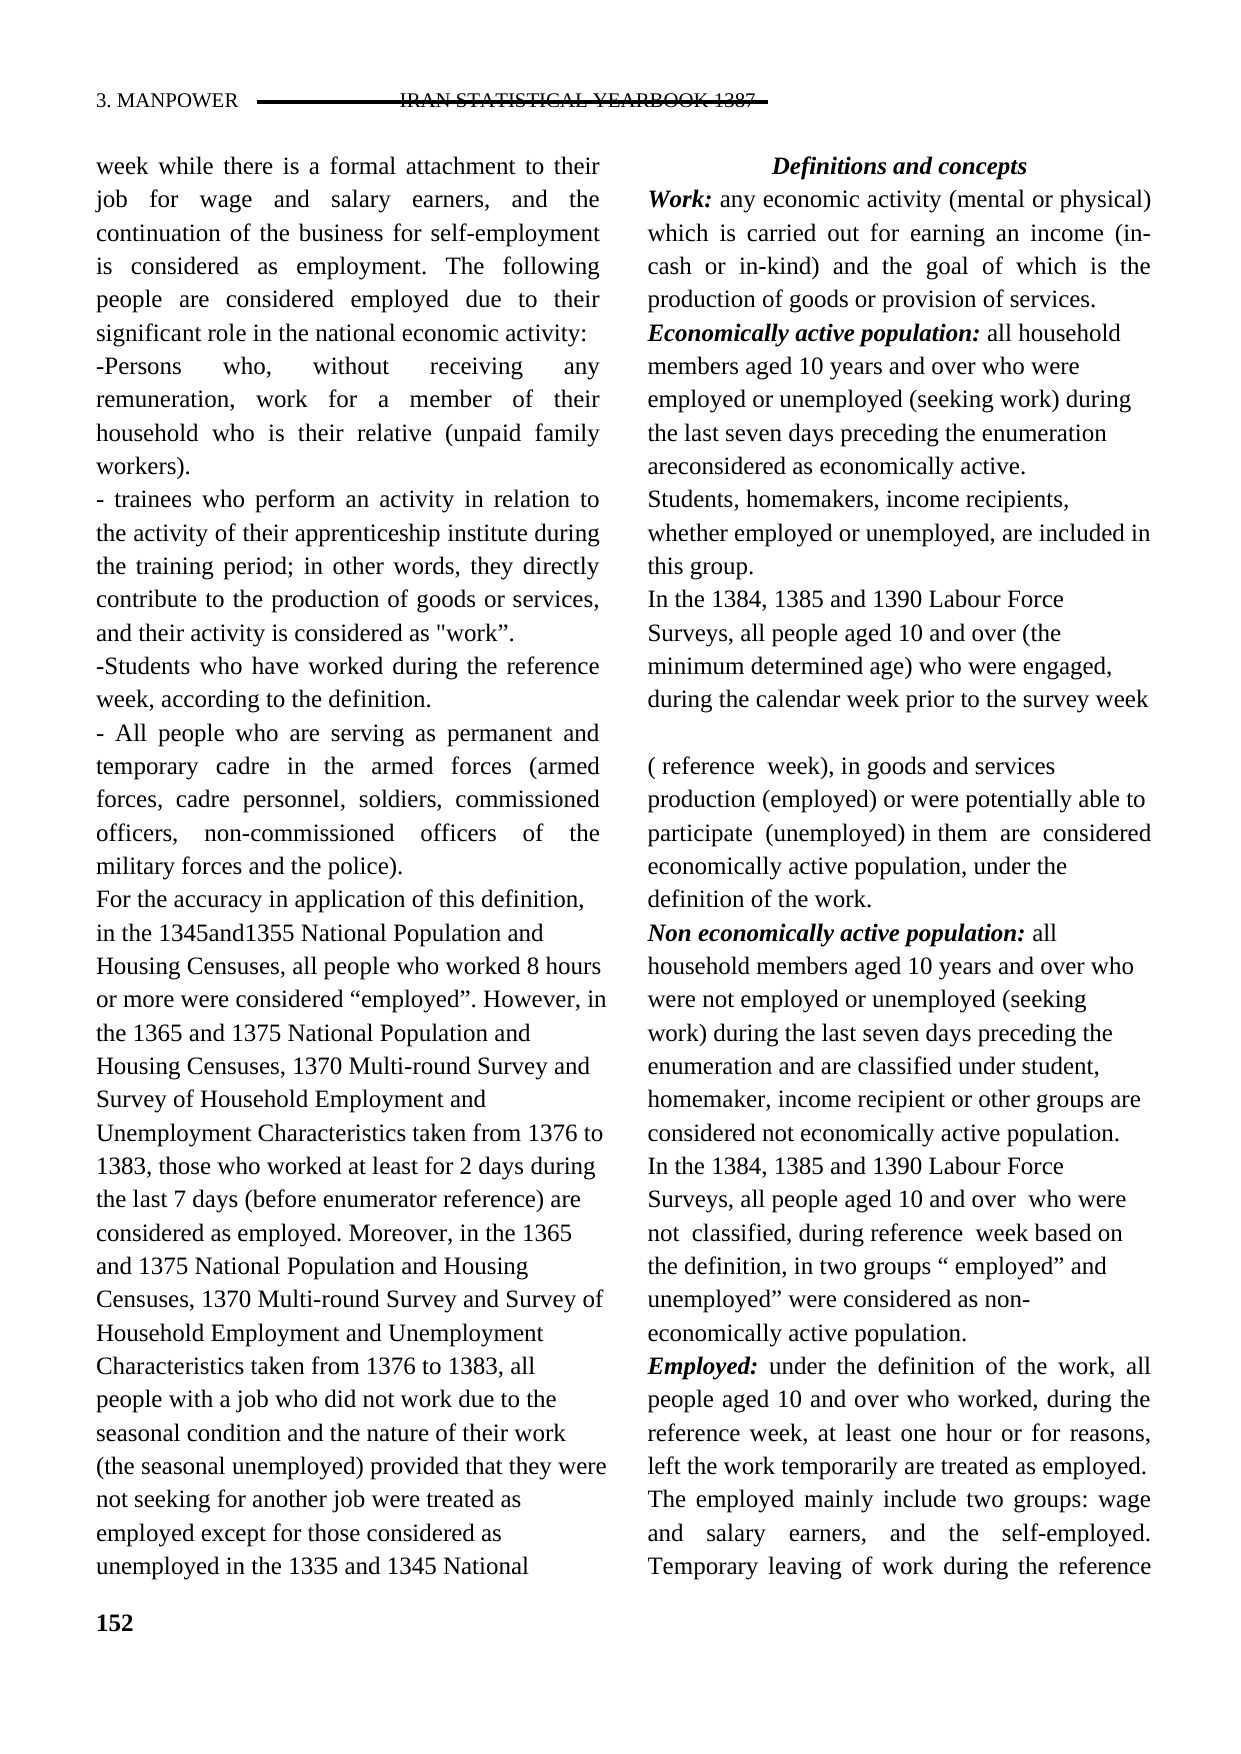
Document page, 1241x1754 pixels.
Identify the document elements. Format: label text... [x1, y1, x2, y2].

text Definitions and concepts [647, 148, 1152, 181]
text - All people who are serving as permanent and temporary cadre in the armed forces (armed forces, cadre personnel, soldiers, commissioned officers, non-commissioned officers of the military forces and the police). [96, 714, 600, 881]
text -Persons who, without receiving any remuneration, work for a member of their household who is their relative (unpaid family workers). [96, 348, 600, 481]
text Economically active population: all household members aged 10 years and over who were employed or unemployed (seeking work) during the last seven days preceding the enumeration areconsidered as economically active. [647, 314, 1152, 481]
text - trainees who perform an activity in relation to the activity of their apprenticeship institute during the training period; in other words, they directly contribute to the production of goods or services, and their activity is considered as "work”. [96, 481, 600, 648]
text The employed mainly include two groups: wage and salary earners, and the self-employed. Temporary leaving of work during the reference week while there is a formal attachment to their job for wage and salary earners, and the continuation of the business for self-employment is considered as employment. The following people are considered employed due to their significant role in the national economic activity: [647, 1481, 1152, 1581]
text The employed mainly include two groups: wage and salary earners, and the self-employed. Temporary leaving of work during the reference week while there is a formal attachment to their job for wage and salary earners, and the continuation of the business for self-employment is considered as employment. The following people are considered employed due to their significant role in the national economic activity: [96, 148, 600, 348]
text Work: any economic activity (mental or physical) which is carried out for earning an income (in-cash or in-kind) and the goal of which is the production of goods or provision of services. [647, 181, 1152, 314]
text Non economically active population: all household members aged 10 years and over who were not employed or unemployed (seeking work) during the last seven days preceding the enumeration and are classified under student, homemaker, income recipient or other groups are considered not economically active population. [647, 914, 1152, 1148]
text Employed: under the definition of the work, all people aged 10 and over who worked, during the reference week, at least one hour or for reasons, left the work temporarily are treated as employed. [647, 1348, 1152, 1481]
text In the 1384, 1385 and 1390 Labour Force Surveys, all people aged 10 and over (the minimum determined age) who were engaged, during the calendar week prior to the survey week ( reference week), in goods and services production (employed) or were potentially able to participate (unemployed) in them are considered economically active population, under the definition of the work. [647, 581, 1152, 914]
text In the 1384, 1385 and 1390 Labour Force Surveys, all people aged 10 and over who were not classified, during reference week based on the definition, in two groups “ employed” and unemployed” were considered as non-economically active population. [647, 1148, 1152, 1348]
text -Students who have worked during the reference week, according to the definition. [96, 648, 600, 714]
text Students, homemakers, income recipients, whether employed or unemployed, are included in this group. [647, 481, 1152, 581]
